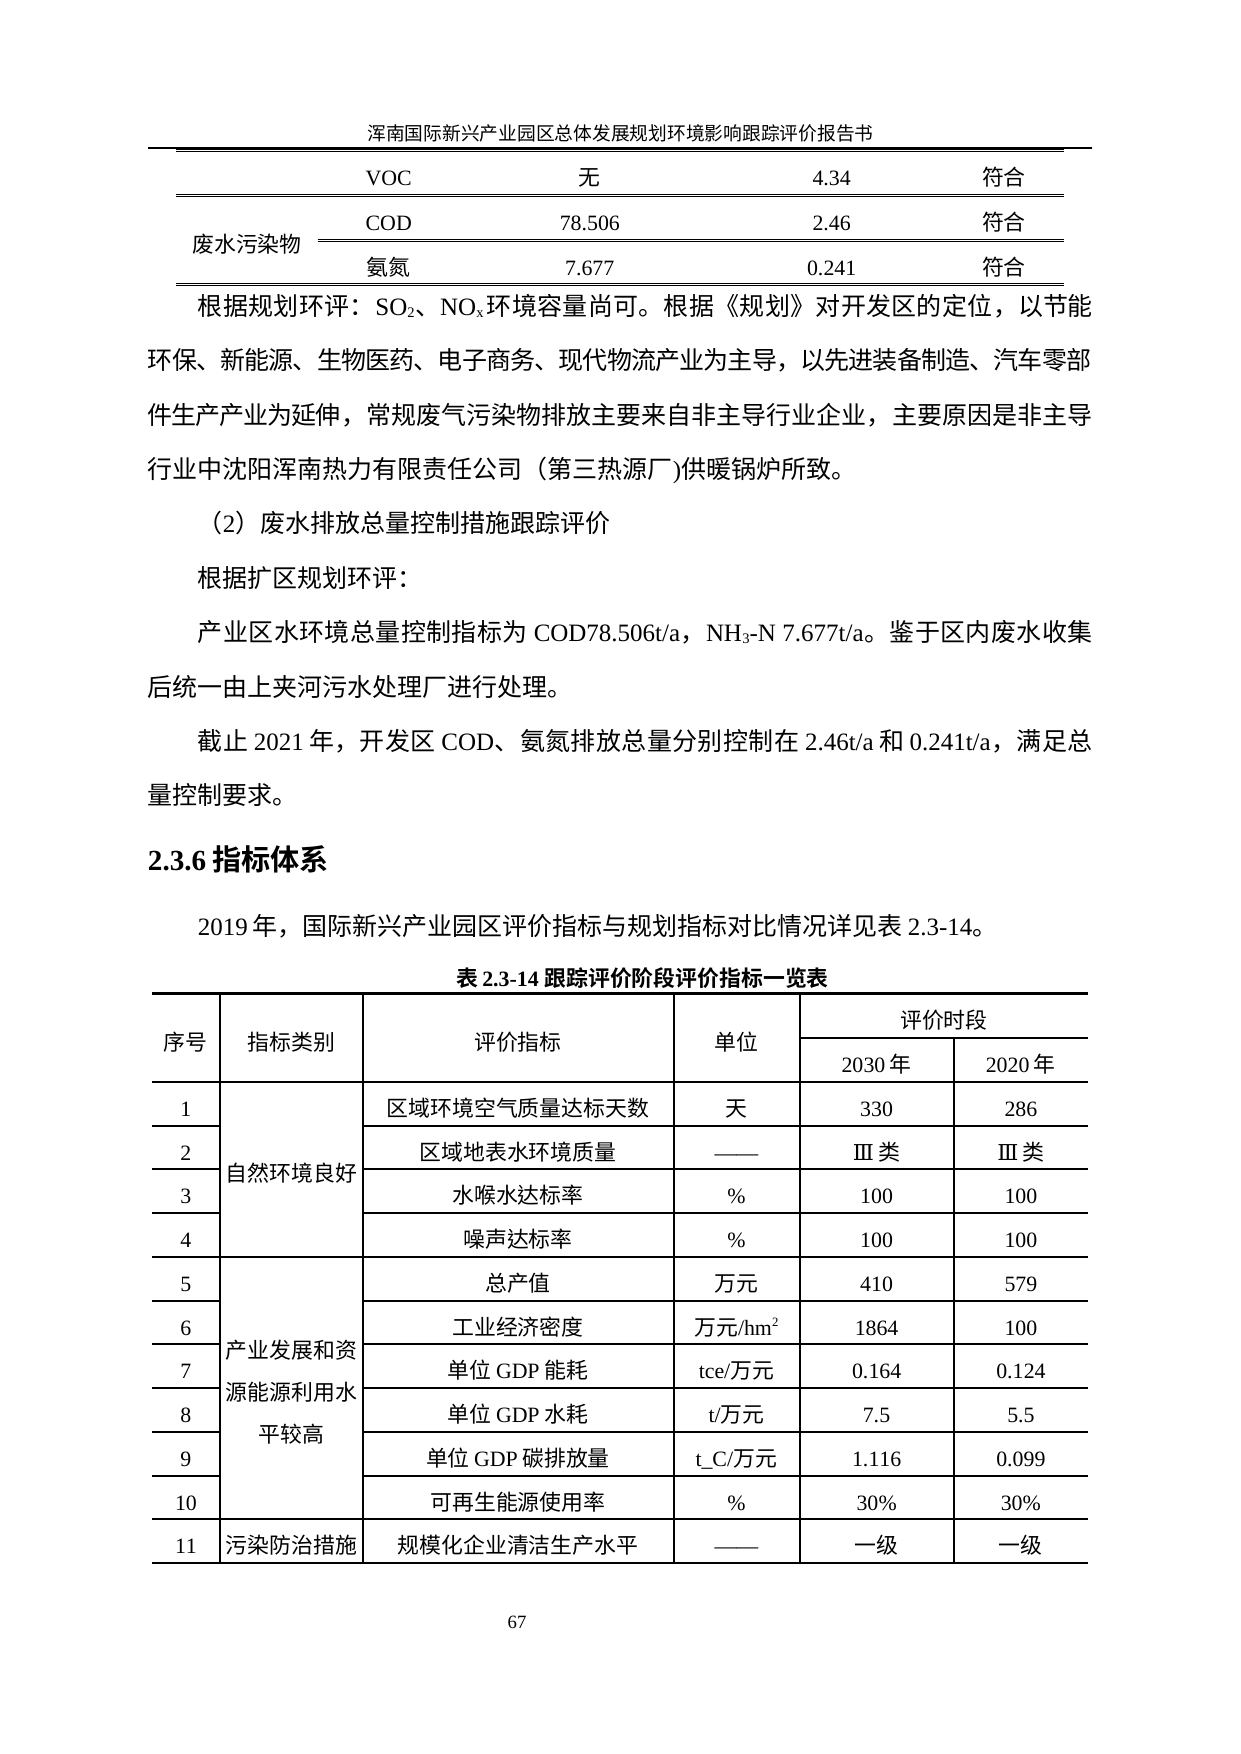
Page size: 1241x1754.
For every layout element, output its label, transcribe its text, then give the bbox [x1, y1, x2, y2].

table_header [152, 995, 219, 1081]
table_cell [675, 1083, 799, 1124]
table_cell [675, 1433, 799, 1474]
text 根据规划环评：SO2、NOx环境容量尚可。根据《规划》对开发区的定位，以节能环保、新能源、生物医药、电子商务、现代物流产业为主导，以先进装备制造、汽车零部件生产产业为延伸，常规废气污染物排放主要来自非主导行业企业，主要原因是非主导行业中沈阳浑南热力有限责任公司（第三热源厂)供暖锅炉所致。 [148, 286, 1092, 486]
text 截止2021年，开发区COD、氨氮排放总量分别控制在2.46t/a和0.241t/a，满足总量控制要求。 [148, 721, 1092, 812]
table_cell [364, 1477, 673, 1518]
text （2）废水排放总量控制措施跟踪评价 [148, 504, 1092, 540]
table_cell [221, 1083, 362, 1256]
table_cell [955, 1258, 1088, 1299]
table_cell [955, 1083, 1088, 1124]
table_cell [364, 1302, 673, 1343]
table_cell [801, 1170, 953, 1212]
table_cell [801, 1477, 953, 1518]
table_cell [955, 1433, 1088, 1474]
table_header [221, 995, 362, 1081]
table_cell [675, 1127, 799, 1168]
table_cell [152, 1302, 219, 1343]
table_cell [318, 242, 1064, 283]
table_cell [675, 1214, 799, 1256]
text 表2.3-14 跟踪评价阶段评价指标一览表 [148, 961, 1092, 992]
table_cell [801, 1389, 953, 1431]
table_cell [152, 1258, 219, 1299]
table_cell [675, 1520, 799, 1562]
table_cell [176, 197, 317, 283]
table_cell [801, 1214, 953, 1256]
text 2019年，国际新兴产业园区评价指标与规划指标对比情况详见表2.3-14。 [148, 906, 1092, 942]
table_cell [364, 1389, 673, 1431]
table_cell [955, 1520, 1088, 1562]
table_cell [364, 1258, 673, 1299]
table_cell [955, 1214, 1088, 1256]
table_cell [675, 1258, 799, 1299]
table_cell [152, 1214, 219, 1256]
text 产业区水环境总量控制指标为COD78.506t/a，NH3-N 7.677t/a。鉴于区内废水收集后统一由上夹河污水处理厂进行处理。 [148, 613, 1092, 703]
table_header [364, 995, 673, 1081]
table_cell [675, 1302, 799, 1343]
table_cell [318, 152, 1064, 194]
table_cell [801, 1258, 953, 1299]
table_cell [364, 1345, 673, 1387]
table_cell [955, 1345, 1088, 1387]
subtitle 2.3.6指标体系 [148, 836, 1092, 879]
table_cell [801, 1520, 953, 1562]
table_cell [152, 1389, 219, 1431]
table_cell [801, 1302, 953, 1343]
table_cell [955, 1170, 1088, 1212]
text 根据扩区规划环评： [148, 558, 1092, 594]
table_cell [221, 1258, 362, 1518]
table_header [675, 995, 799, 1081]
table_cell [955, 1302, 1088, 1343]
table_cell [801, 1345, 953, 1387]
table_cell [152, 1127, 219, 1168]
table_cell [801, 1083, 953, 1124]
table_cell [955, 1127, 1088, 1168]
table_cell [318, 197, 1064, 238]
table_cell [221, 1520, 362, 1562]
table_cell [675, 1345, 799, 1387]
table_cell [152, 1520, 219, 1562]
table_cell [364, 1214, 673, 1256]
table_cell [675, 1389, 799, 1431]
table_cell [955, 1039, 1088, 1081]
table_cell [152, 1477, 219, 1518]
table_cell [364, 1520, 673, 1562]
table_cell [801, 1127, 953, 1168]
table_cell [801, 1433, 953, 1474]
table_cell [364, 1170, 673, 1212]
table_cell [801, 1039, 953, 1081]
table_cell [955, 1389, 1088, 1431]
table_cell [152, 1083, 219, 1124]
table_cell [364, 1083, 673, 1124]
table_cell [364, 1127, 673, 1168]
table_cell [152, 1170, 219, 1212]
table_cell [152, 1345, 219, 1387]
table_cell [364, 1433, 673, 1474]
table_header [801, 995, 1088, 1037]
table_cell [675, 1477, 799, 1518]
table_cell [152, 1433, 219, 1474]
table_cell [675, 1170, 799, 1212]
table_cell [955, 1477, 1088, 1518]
